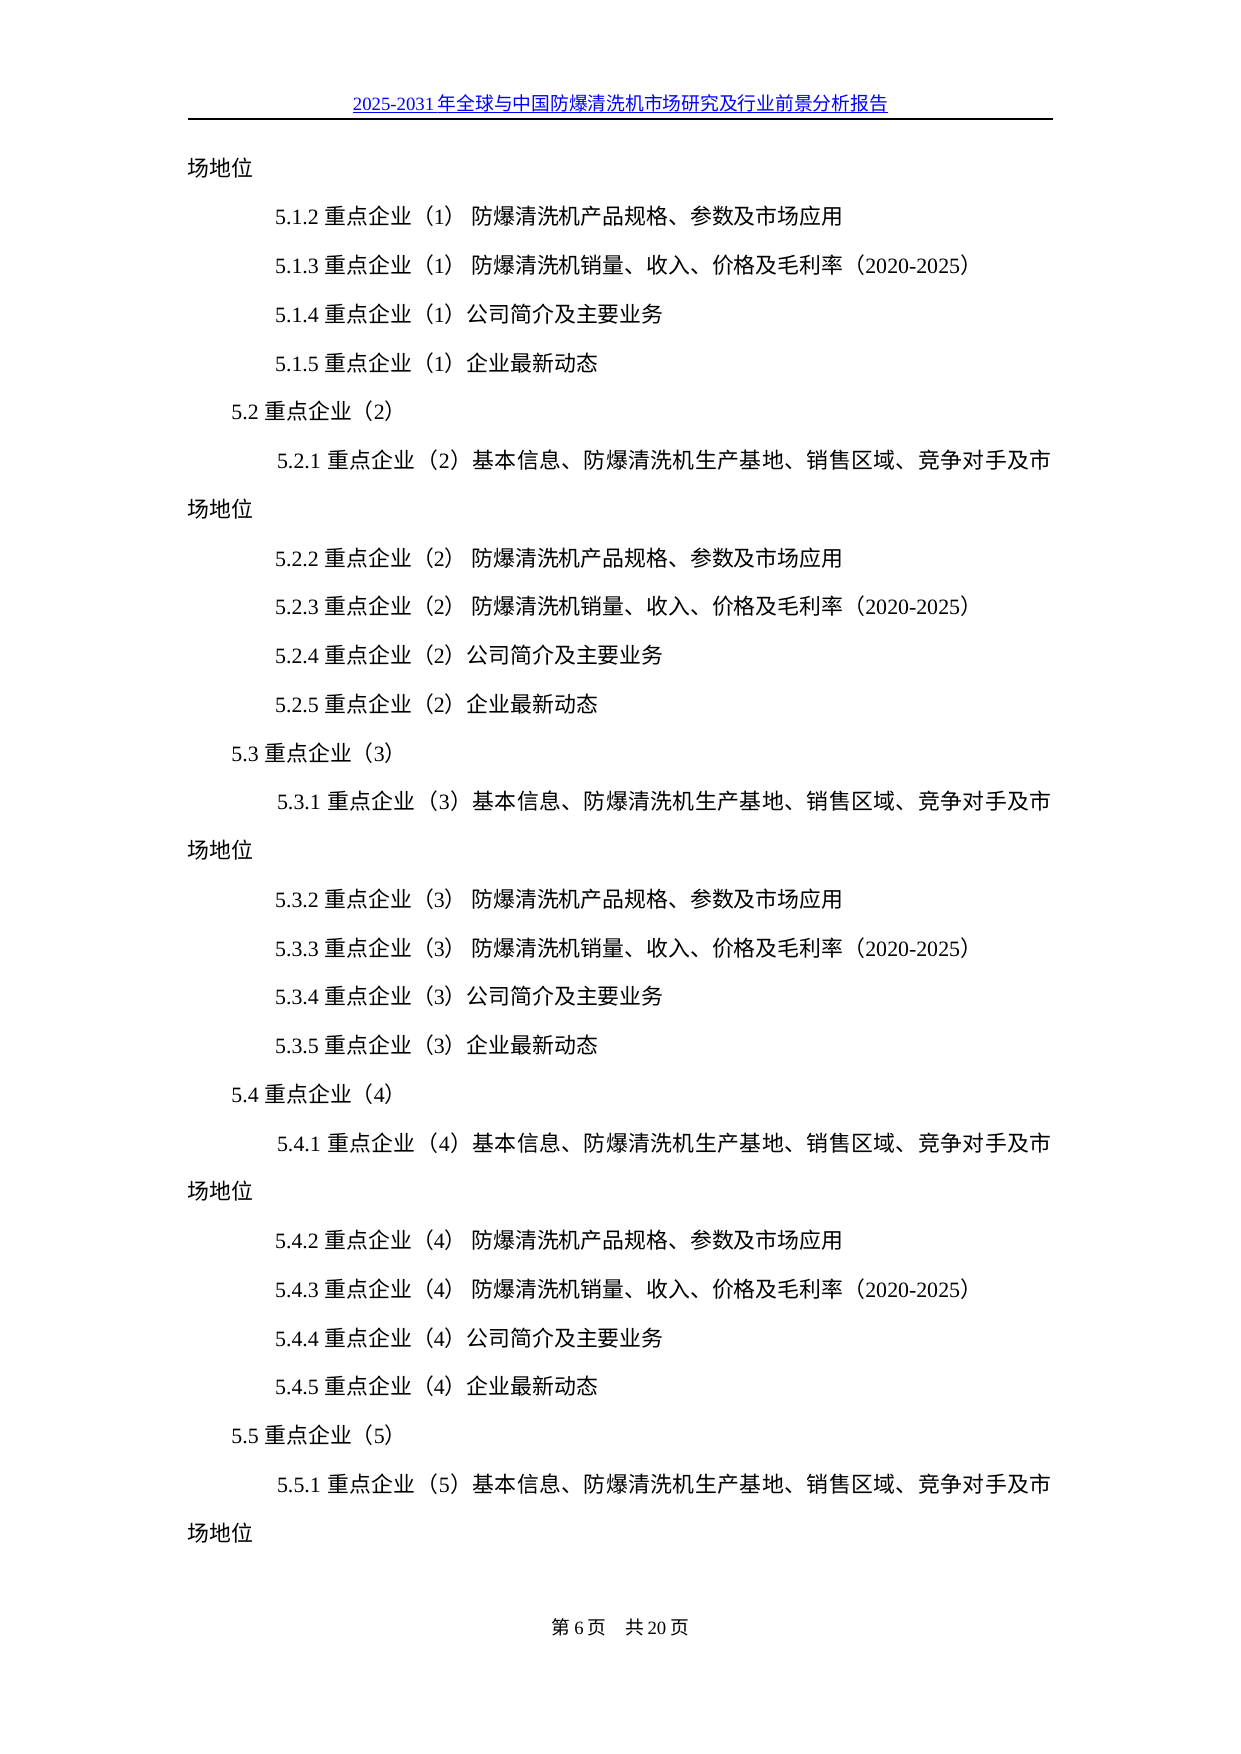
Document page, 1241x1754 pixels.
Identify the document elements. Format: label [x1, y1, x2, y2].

text [187, 150, 1053, 1548]
